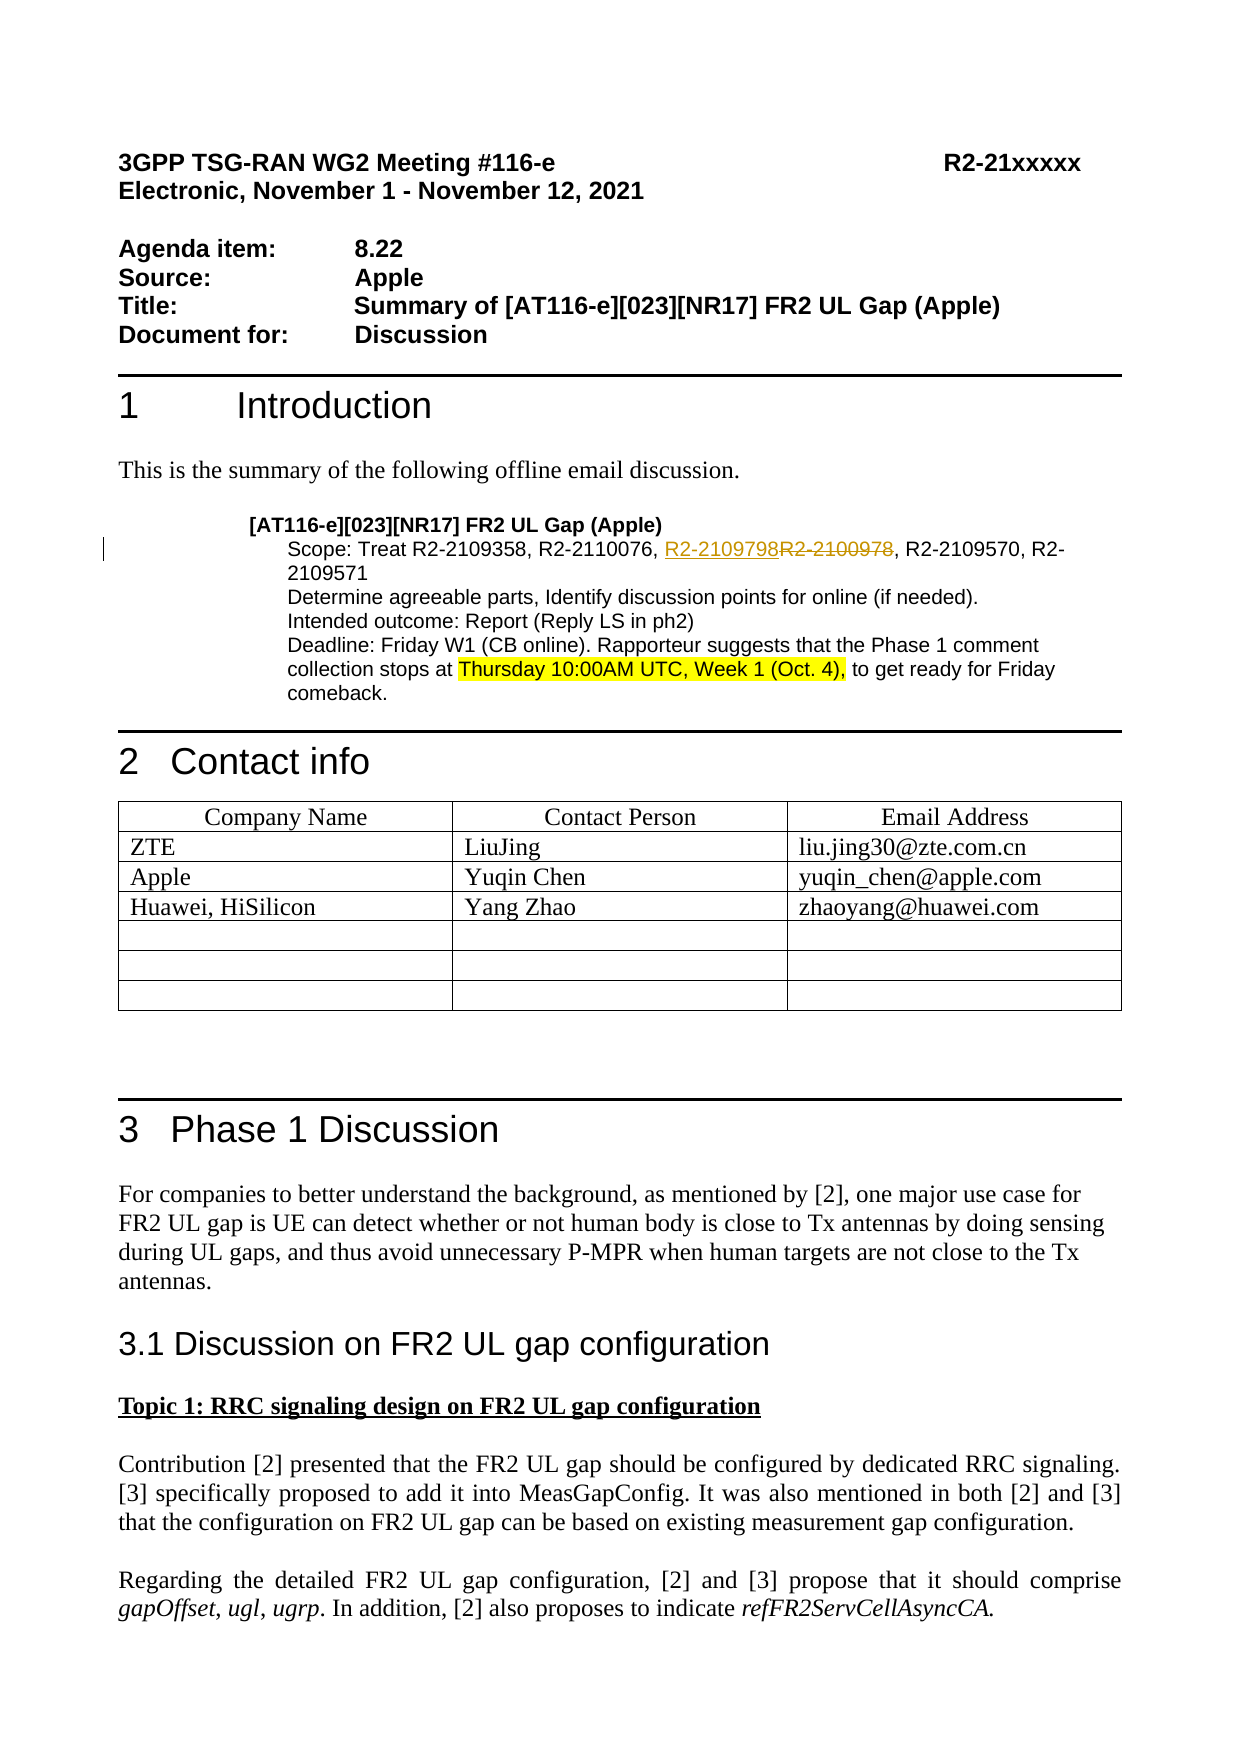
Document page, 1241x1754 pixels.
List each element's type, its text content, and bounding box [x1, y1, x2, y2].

table_cell LiuJing [453, 832, 787, 861]
table_cell [119, 921, 452, 950]
table_cell [788, 951, 1121, 980]
text For companies to better understand the background, as mentioned by [2], one major use case for FR2 UL gap is UE can detect whether or not human body is close to Tx antennas by doing sensing during UL gaps, and thus avoid unnecessary P-MPR when human targets are not close to the Tx antennas. [118, 1179, 1122, 1294]
table_header Email Address [788, 802, 1121, 831]
text Determine agreeable parts, Identify discussion points for online (if needed). [118, 585, 1122, 609]
table_cell [119, 951, 452, 980]
text Deadline: Friday W1 (CB online). Rapporteur suggests that the Phase 1 comment collection stops at Thursday 10:00AM UTC, Week 1 (Oct. 4), to get ready for Friday comeback. [118, 633, 1122, 705]
subtitle 2 Contact info [118, 733, 1122, 782]
text Intended outcome: Report (Reply LS in ph2) [118, 609, 1122, 633]
table_cell [453, 951, 787, 980]
text Scope: Treat R2-2109358, R2-2110076, , R2-2109570, R2-2109571 [118, 537, 1122, 585]
subtitle 1 Introduction [118, 377, 1122, 426]
table_cell Yang Zhao [453, 892, 787, 920]
text 3GPP TSG-RAN WG2 Meeting #116-e R2-21xxxxx [118, 147, 1122, 176]
table_cell [453, 981, 787, 1010]
table_cell liu.jing30@zte.com.cn [788, 832, 1121, 861]
table_cell [788, 981, 1121, 1010]
table_cell zhaoyang@huawei.com [788, 892, 1121, 920]
table_cell [119, 981, 452, 1010]
table_cell Yuqin Chen [453, 862, 787, 891]
table_cell ZTE [119, 832, 452, 861]
table_cell [453, 921, 787, 950]
subtitle 3 Phase 1 Discussion [118, 1101, 1122, 1150]
table_header Company Name [119, 802, 452, 831]
table_cell yuqin_chen@apple.com [788, 862, 1121, 891]
table_cell Apple [119, 862, 452, 891]
subtitle 3.1 Discussion on FR2 UL gap configuration [118, 1324, 1122, 1362]
text Source: Apple [118, 262, 1122, 291]
text Contribution [2] presented that the FR2 UL gap should be configured by dedicated RRC signaling. [3] specifically proposed to add it into MeasGapConfig. It was also mentioned in both [2] and [3] that the configuration on FR2 UL gap can be based on existing measurement gap configuration. [118, 1449, 1122, 1536]
table_header Contact Person [453, 802, 787, 831]
text Agenda item: 8.22 [118, 234, 1122, 262]
text [AT116-e][023][NR17] FR2 UL Gap (Apple) [249, 513, 1122, 537]
text Document for: Discussion [118, 320, 1122, 349]
text Topic 1: RRC signaling design on FR2 UL gap configuration [118, 1391, 1122, 1420]
text Electronic, November 1 - November 12, 2021 [118, 176, 1122, 205]
text This is the summary of the following offline email discussion. [118, 455, 1122, 484]
text Regarding the detailed FR2 UL gap configuration, [2] and [3] propose that it should comprise gapOffset, ugl, ugrp. In addition, [2] also proposes to indicate refFR2ServCellAsyncCA. [118, 1565, 1122, 1622]
table_cell Huawei, HiSilicon [119, 892, 452, 920]
text Title: Summary of [AT116-e][023][NR17] FR2 UL Gap (Apple) [118, 291, 1122, 320]
table_cell [788, 921, 1121, 950]
